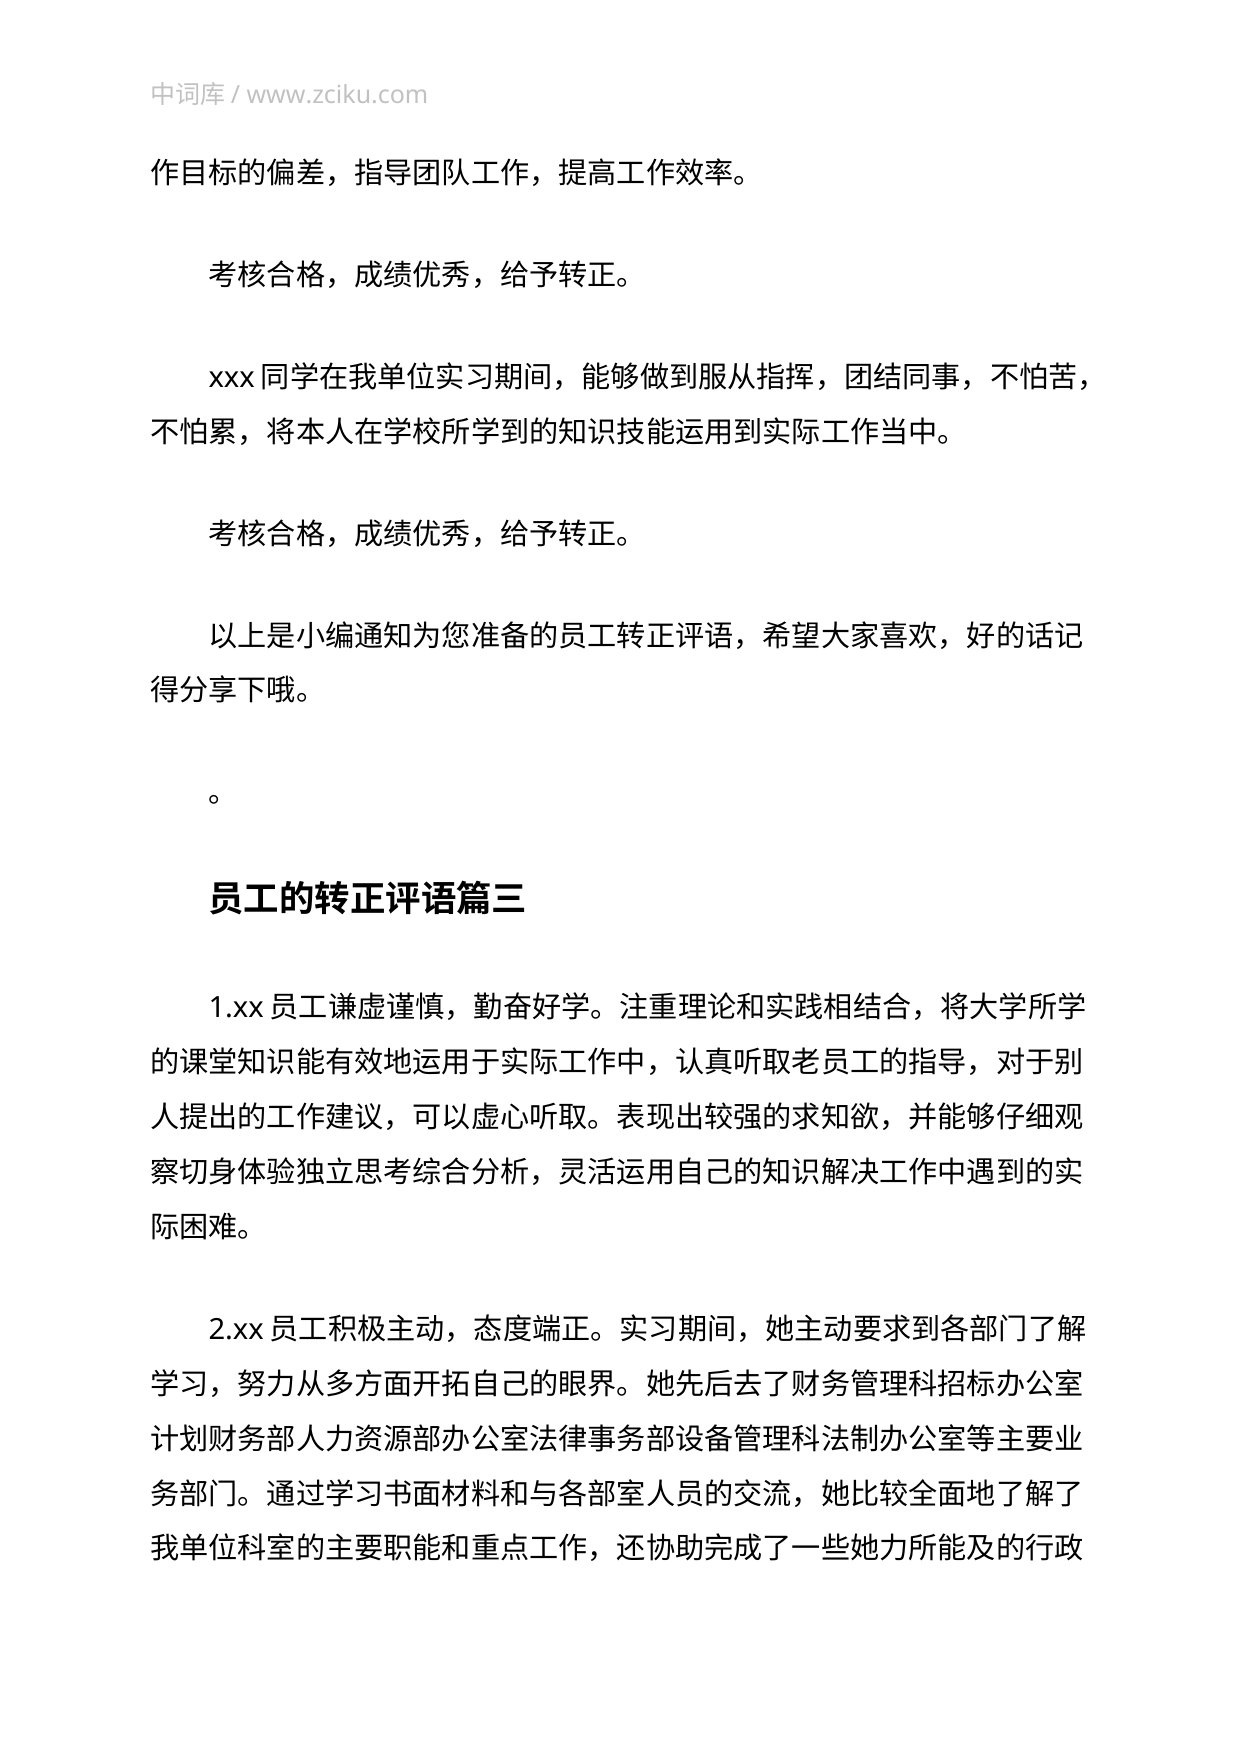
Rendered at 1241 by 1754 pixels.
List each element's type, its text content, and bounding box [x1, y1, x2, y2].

text 1.xx员工谦虚谨慎，勤奋好学。注重理论和实践相结合，将大学所学的课堂知识能有效地运用于实际工作中，认真听取老员工的指导，对于别人提出的工作建议，可以虚心听取。表现出较强的求知欲，并能够仔细观察切身体验独立思考综合分析，灵活运用自己的知识解决工作中遇到的实际困难。 [150, 984, 1090, 1246]
text xxx同学在我单位实习期间，能够做到服从指挥，团结同事，不怕苦，不怕累，将本人在学校所学到的知识技能运用到实际工作当中。 [150, 353, 1090, 451]
text 员工的转正评语篇三 [150, 871, 1090, 922]
text 以上是小编通知为您准备的员工转正评语，希望大家喜欢，好的话记得分享下哦。 [150, 612, 1090, 709]
text 考核合格，成绩优秀，给予转正。 [150, 252, 1090, 294]
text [150, 150, 1090, 192]
text 。 [150, 769, 1090, 811]
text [150, 1305, 1090, 1567]
text 考核合格，成绩优秀，给予转正。 [150, 510, 1090, 553]
